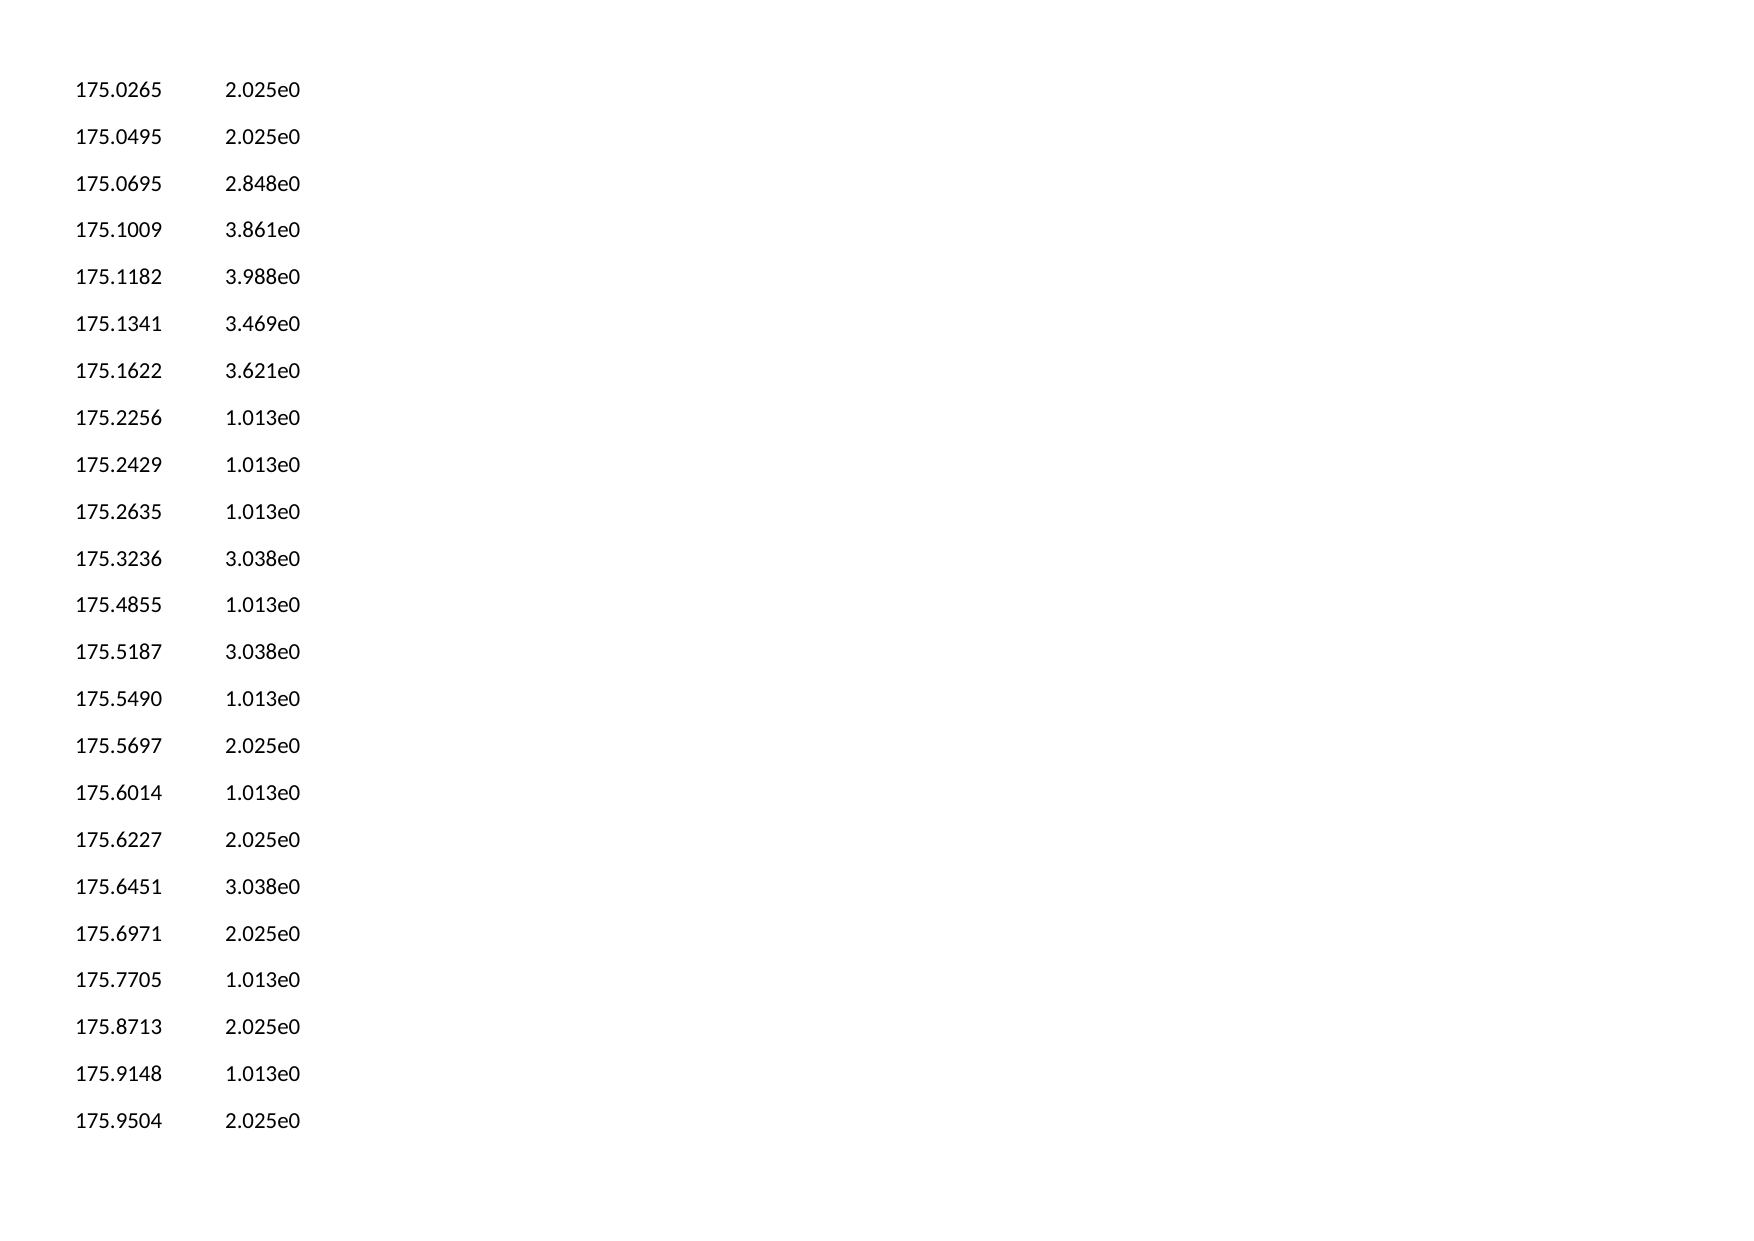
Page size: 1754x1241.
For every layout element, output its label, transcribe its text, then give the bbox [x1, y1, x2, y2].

text 175.1341 3.469e0 [75, 309, 1679, 337]
text 175.2256 1.013e0 [75, 403, 1679, 431]
text 175.1182 3.988e0 [75, 262, 1679, 291]
text 175.1009 3.861e0 [75, 216, 1679, 244]
text 175.3236 3.038e0 [75, 544, 1679, 572]
text 175.6451 3.038e0 [75, 872, 1679, 900]
text 175.5490 1.013e0 [75, 684, 1679, 712]
text 175.0695 2.848e0 [75, 169, 1679, 197]
text 175.1622 3.621e0 [75, 356, 1679, 384]
text 175.5187 3.038e0 [75, 637, 1679, 666]
text 175.6014 1.013e0 [75, 778, 1679, 806]
text 175.6971 2.025e0 [75, 919, 1679, 947]
text 175.0495 2.025e0 [75, 122, 1679, 150]
text 175.2635 1.013e0 [75, 497, 1679, 525]
text 175.8713 2.025e0 [75, 1012, 1679, 1041]
text 175.9504 2.025e0 [75, 1106, 1679, 1134]
text 175.4855 1.013e0 [75, 591, 1679, 619]
text 175.2429 1.013e0 [75, 450, 1679, 478]
text 175.5697 2.025e0 [75, 731, 1679, 759]
text 175.6227 2.025e0 [75, 825, 1679, 853]
text 175.7705 1.013e0 [75, 966, 1679, 994]
text 175.9148 1.013e0 [75, 1059, 1679, 1087]
text 175.0265 2.025e0 [75, 75, 1679, 103]
